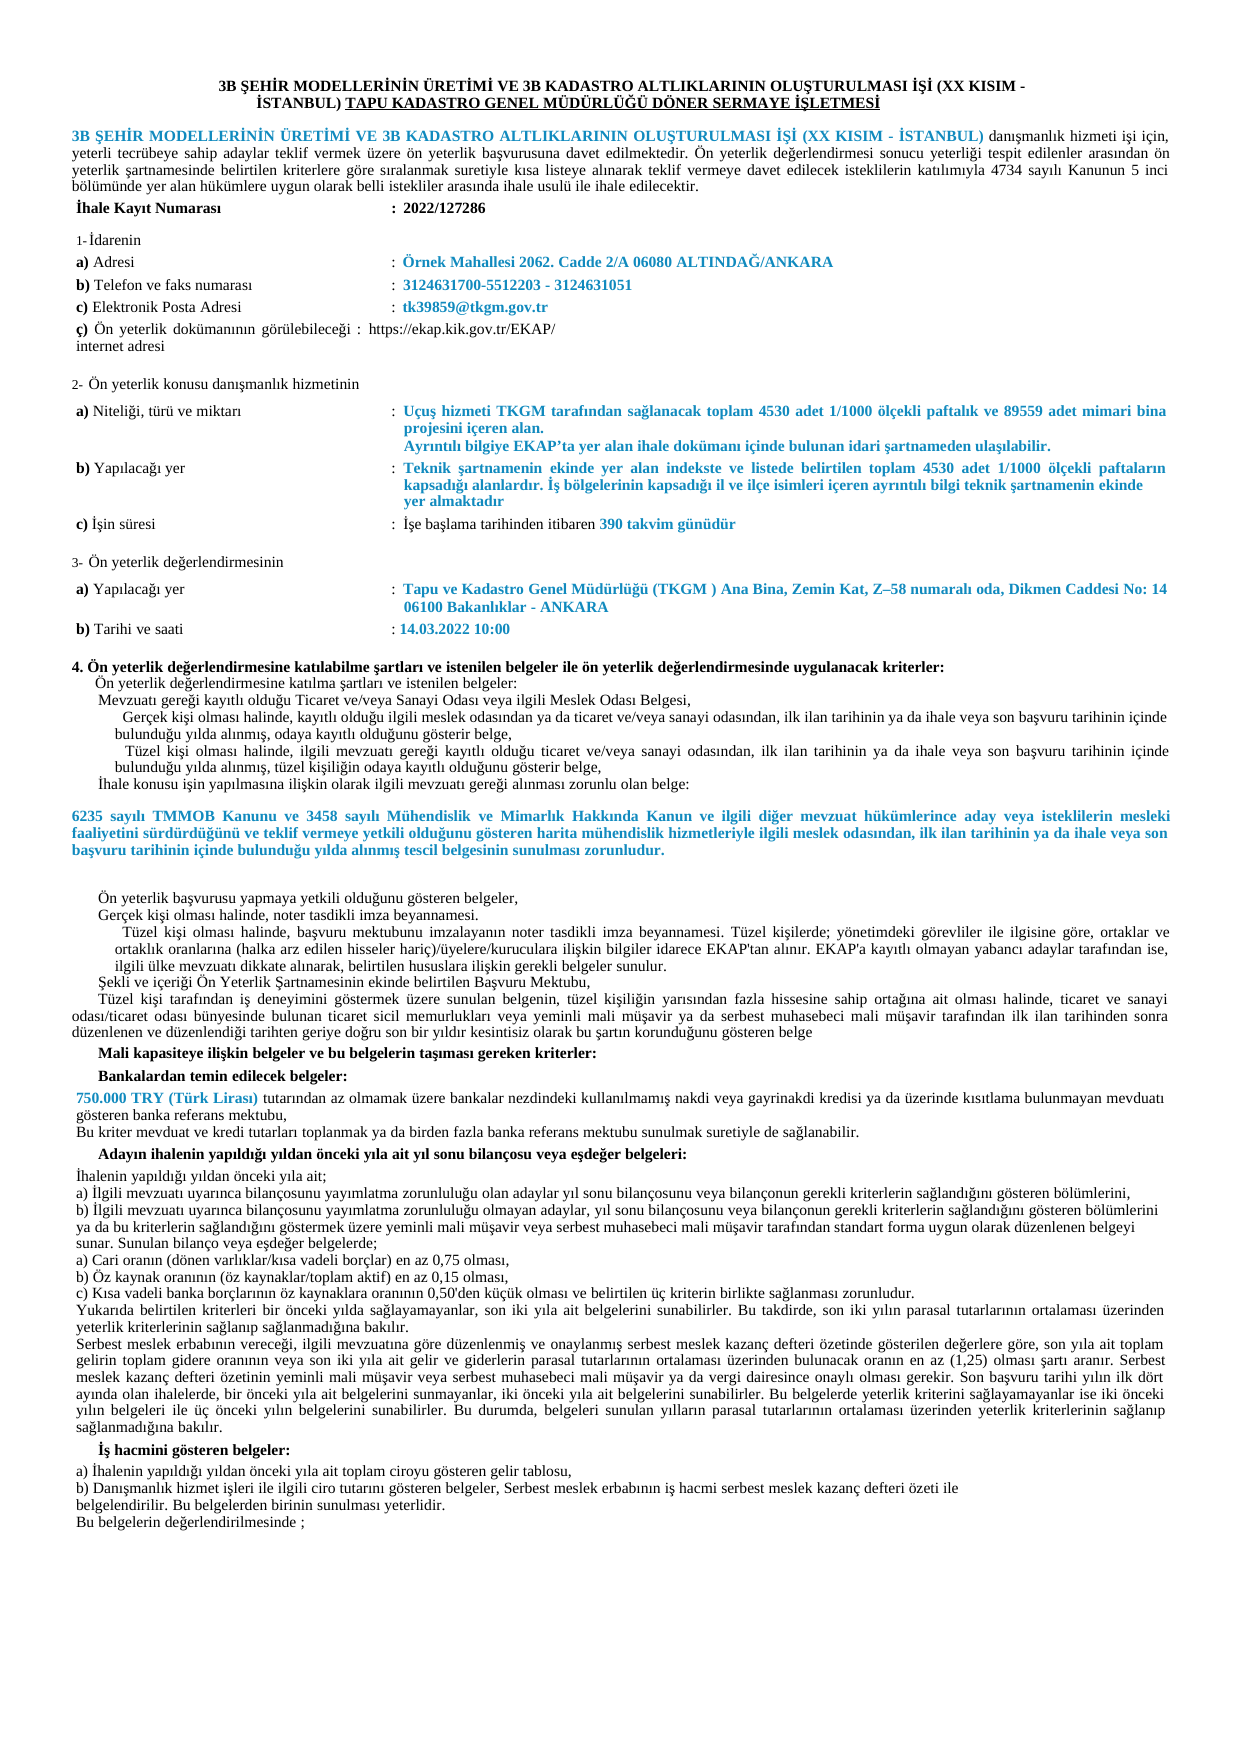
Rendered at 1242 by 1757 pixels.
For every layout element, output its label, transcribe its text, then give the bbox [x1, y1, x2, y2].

list Niteliği, türü ve miktarı : Uçuş hizmeti TKGM tarafından sağlanacak toplam 4530 adet 1/1000 ölçekli paftalık ve 89559 adet mimari bina [76, 403, 1181, 420]
list Gerçek kişi olması halinde, kayıtlı olduğu ilgili meslek odasından ya da ticaret ve/veya sanayi odasından, ilk ilan tarihinin ya da ihale veya son başvuru tarihinin içinde bulunduğu yılda alınmış, odaya kayıtlı olduğunu gösterir belge, [114, 710, 1170, 743]
list Ön yeterlik başvurusu yapmaya yetkili olduğunu gösteren belgeler, [60, 890, 1181, 907]
list İlgili mevzuatı uyarınca bilançosunu yayımlatma zorunluluğu olan adaylar yıl sonu bilançosunu veya bilançonun gerekli kriterlerin sağlandığını gösteren bölümlerini, [76, 1185, 1181, 1202]
text Yukarıda belirtilen kriterleri bir önceki yılda sağlayamayanlar, son iki yıla ait belgelerini sunabilirler. Bu takdirde, son iki yılın parasal tutarlarının ortalaması üzerinden yeterlik kriterlerinin sağlanıp sağlanmadığına bakılır. [76, 1303, 1166, 1336]
text 750.000 TRY (Türk Lirası) tutarından az olmamak üzere bankalar nezdindeki kullanılmamış nakdi veya gayrinakdi kredisi ya da üzerinde kısıtlama bulunmayan mevduatı gösteren banka referans mektubu, [76, 1090, 1165, 1123]
list Ön yeterlik değerlendirmesinin [72, 553, 1181, 571]
list Şekli ve içeriği Ön Yeterlik Şartnamesinin ekinde belirtilen Başvuru Mektubu, [60, 974, 1181, 991]
text b) Tarihi ve saati : 14.03.2022 10:00 [76, 620, 1181, 638]
list Mevzuatı gereği kayıtlı olduğu Ticaret ve/veya Sanayi Odası veya ilgili Meslek Odası Belgesi, [60, 692, 1181, 709]
list İhale konusu işin yapılmasına ilişkin olarak ilgili mevzuatı gereği alınması zorunlu olan belge: [72, 776, 1181, 793]
list Bankalardan temin edilecek belgeler: [60, 1067, 1181, 1085]
text İhalenin yapıldığı yıldan önceki yıla ait; [76, 1167, 1181, 1185]
list Ön yeterlik konusu danışmanlık hizmetinin [72, 375, 1181, 393]
text a) Adresi : Örnek Mahallesi 2062. Cadde 2/A 06080 ALTINDAĞ/ANKARA [76, 253, 1181, 271]
text 06100 Bakanlıklar - ANKARA [404, 598, 1181, 616]
list Adayın ihalenin yapıldığı yıldan önceki yıla ait yıl sonu bilançosu veya eşdeğer belgeleri: [60, 1145, 1181, 1163]
list İhalenin yapıldığı yıldan önceki yıla ait toplam ciroyu gösteren gelir tablosu, [76, 1463, 1181, 1480]
text Bu kriter mevduat ve kredi tutarları toplanmak ya da birden fazla banka referans mektubu sunulmak suretiyle de sağlanabilir. [76, 1123, 1181, 1141]
text projesini içeren alan. [404, 420, 1181, 437]
list Gerçek kişi olması halinde, noter tasdikli imza beyannamesi. [72, 907, 1181, 924]
text c) Elektronik Posta Adresi : tk39859@tkgm.gov.tr [76, 298, 1181, 316]
list Ön yeterlik değerlendirmesine katılma şartları ve istenilen belgeler: [60, 676, 1181, 692]
text İhale Kayıt Numarası : 2022/127286 [76, 198, 1181, 216]
list Ön yeterlik değerlendirmesine katılabilme şartları ve istenilen belgeler ile ön yeterlik değerlendirmesinde uygulanacak kriterler: [72, 658, 1181, 676]
list Tüzel kişi tarafından iş deneyimini göstermek üzere sunulan belgenin, tüzel kişiliğin yarısından fazla hissesine sahip ortağına ait olması halinde, ticaret ve sanayi odası/ticaret odası bünyesinde bulunan ticaret sicil memurlukları veya yeminli mali müşavir ya da serbest muhasebeci mali müşavir tarafından ilk ilan tarihinden sonra düzenlenen ve düzenlendiği tarihten geriye doğru son bir yıldır kesintisiz olarak bu şartın korunduğunu gösteren belge [72, 991, 1170, 1041]
list Tüzel kişi olması halinde, başvuru mektubunu imzalayanın noter tasdikli imza beyannamesi. Tüzel kişilerde; yönetimdeki görevliler ile ilgisine göre, ortaklar ve ortaklık oranlarına (halka arz edilen hisseler hariç)/üyelere/kuruculara ilişkin bilgiler idarece EKAP'tan alınır. EKAP'a kayıtlı olmayan yabancı adaylar tarafından ise, ilgili ülke mevzuatı dikkate alınarak, belirtilen hususlara ilişkin gerekli belgeler sunulur. [114, 924, 1171, 974]
text 3B ŞEHİR MODELLERİNİN ÜRETİMİ VE 3B KADASTRO ALTLIKLARININ OLUŞTURULMASI İŞİ (XX KISIM - İSTANBUL) TAPU KADASTRO GENEL MÜDÜRLÜĞÜ DÖNER SERMAYE İŞLETMESİ [72, 78, 1064, 111]
text kapsadığı alanlardır. İş bölgelerinin kapsadığı il ve ilçe isimleri içeren ayrıntılı bilgi teknik şartnamenin ekinde yer almaktadır [404, 477, 1166, 510]
list Mali kapasiteye ilişkin belgeler ve bu belgelerin taşıması gereken kriterler: [87, 1044, 1181, 1062]
list Danışmanlık hizmet işleri ile ilgili ciro tutarını gösteren belgeler, Serbest meslek erbabının iş hacmi serbest meslek kazanç defteri özeti ile belgelendirilir. Bu belgelerden birinin sunulması yeterlidir. [76, 1481, 1044, 1514]
text ç) Ön yeterlik dokümanının görülebileceği : https://ekap.kik.gov.tr/EKAP/ internet adresi [76, 321, 601, 355]
list Öz kaynak oranının (öz kaynaklar/toplam aktif) en az 0,15 olması, [76, 1268, 1181, 1285]
list İşin süresi : İşe başlama tarihinden itibaren 390 takvim günüdür [76, 515, 1181, 533]
text a) Yapılacağı yer : Tapu ve Kadastro Genel Müdürlüğü (TKGM ) Ana Bina, Zemin Kat, Z–58 numaralı oda, Dikmen Caddesi No: 14 [76, 581, 1181, 598]
list Tüzel kişi olması halinde, ilgili mevzuatı gereği kayıtlı olduğu ticaret ve/veya sanayi odasından, ilk ilan tarihinin ya da ihale veya son başvuru tarihinin içinde bulunduğu yılda alınmış, tüzel kişiliğin odaya kayıtlı olduğunu gösterir belge, [114, 743, 1170, 776]
list İlgili mevzuatı uyarınca bilançosunu yayımlatma zorunluluğu olmayan adaylar, yıl sonu bilançosunu veya bilançonun gerekli kriterlerin sağlandığını gösteren bölümlerini ya da bu kriterlerin sağlandığını göstermek üzere yeminli mali müşavir veya serbest muhasebeci mali müşavir tarafından standart forma uygun olarak düzenlenen belgeyi sunar. Sunulan bilanço veya eşdeğer belgelerde; [76, 1202, 1166, 1252]
list Cari oranın (dönen varlıklar/kısa vadeli borçlar) en az 0,75 olması, [76, 1252, 1181, 1268]
text Ayrıntılı bilgiye EKAP’ta yer alan ihale dokümanı içinde bulunan idari şartnameden ulaşılabilir. [404, 437, 1181, 454]
text Bu belgelerin değerlendirilmesinde ; [76, 1514, 1181, 1531]
list Kısa vadeli banka borçlarının öz kaynaklara oranının 0,50'den küçük olması ve belirtilen üç kriterin birlikte sağlanması zorunludur. [76, 1285, 1181, 1302]
text 6235 sayılı TMMOB Kanunu ve 3458 sayılı Mühendislik ve Mimarlık Hakkında Kanun ve ilgili diğer mevzuat hükümlerince aday veya isteklilerin mesleki faaliyetini sürdürdüğünü ve teklif vermeye yetkili olduğunu gösteren harita mühendislik hizmetleriyle ilgili meslek odasından, ilk ilan tarihinin ya da ihale veya son başvuru tarihinin içinde bulunduğu yılda alınmış tescil belgesinin sunulması zorunludur. [72, 808, 1171, 858]
text Serbest meslek erbabının vereceği, ilgili mevzuatına göre düzenlenmiş ve onaylanmış serbest meslek kazanç defteri özetinde gösterilen değerlere göre, son yıla ait toplam gelirin toplam gidere oranının veya son iki yıla ait gelir ve giderlerin parasal tutarlarının ortalaması üzerinden bulunacak oranın en az (1,25) olması şartı aranır. Serbest meslek kazanç defteri özetinin yeminli mali müşavir veya serbest muhasebeci mali müşavir ya da vergi dairesince onaylı olması gerekir. Son başvuru tarihi yılın ilk dört ayında olan ihalelerde, bir önceki yıla ait belgelerini sunmayanlar, iki önceki yıla ait belgelerini sunabilirler. Bu belgelerde yeterlik kriterini sağlayamayanlar ise iki önceki yılın belgeleri ile üç önceki yılın belgelerini sunabilirler. Bu durumda, belgeleri sunulan yılların parasal tutarlarının ortalaması üzerinden yeterlik kriterlerinin sağlanıp sağlanmadığına bakılır. [76, 1336, 1167, 1436]
list İdarenin [76, 231, 1181, 249]
text b) Telefon ve faks numarası : 3124631700-5512203 - 3124631051 [76, 276, 1181, 293]
list İş hacmini gösteren belgeler: [60, 1441, 1181, 1458]
list Yapılacağı yer : Teknik şartnamenin ekinde yer alan indekste ve listede belirtilen toplam 4530 adet 1/1000 ölçekli paftaların [76, 459, 1181, 477]
text yeterli tecrübeye sahip adaylar teklif vermek üzere ön yeterlik başvurusuna davet edilmektedir. Ön yeterlik değerlendirmesi sonucu yeterliği tespit edilenler arasından ön yeterlik şartnamesinde belirtilen kriterlere göre sıralanmak suretiyle kısa listeye alınarak teklif vermeye davet edilecek isteklilerin katılımıyla 4734 sayılı Kanunun 5 inci bölümünde yer alan hükümlere uygun olarak belli istekliler arasında ihale usulü ile ihale edilecektir. [72, 145, 1170, 195]
text 3B ŞEHİR MODELLERİNİN ÜRETİMİ VE 3B KADASTRO ALTLIKLARININ OLUŞTURULMASI İŞİ (XX KISIM - İSTANBUL) danışmanlık hizmeti işi için, [72, 127, 1181, 145]
